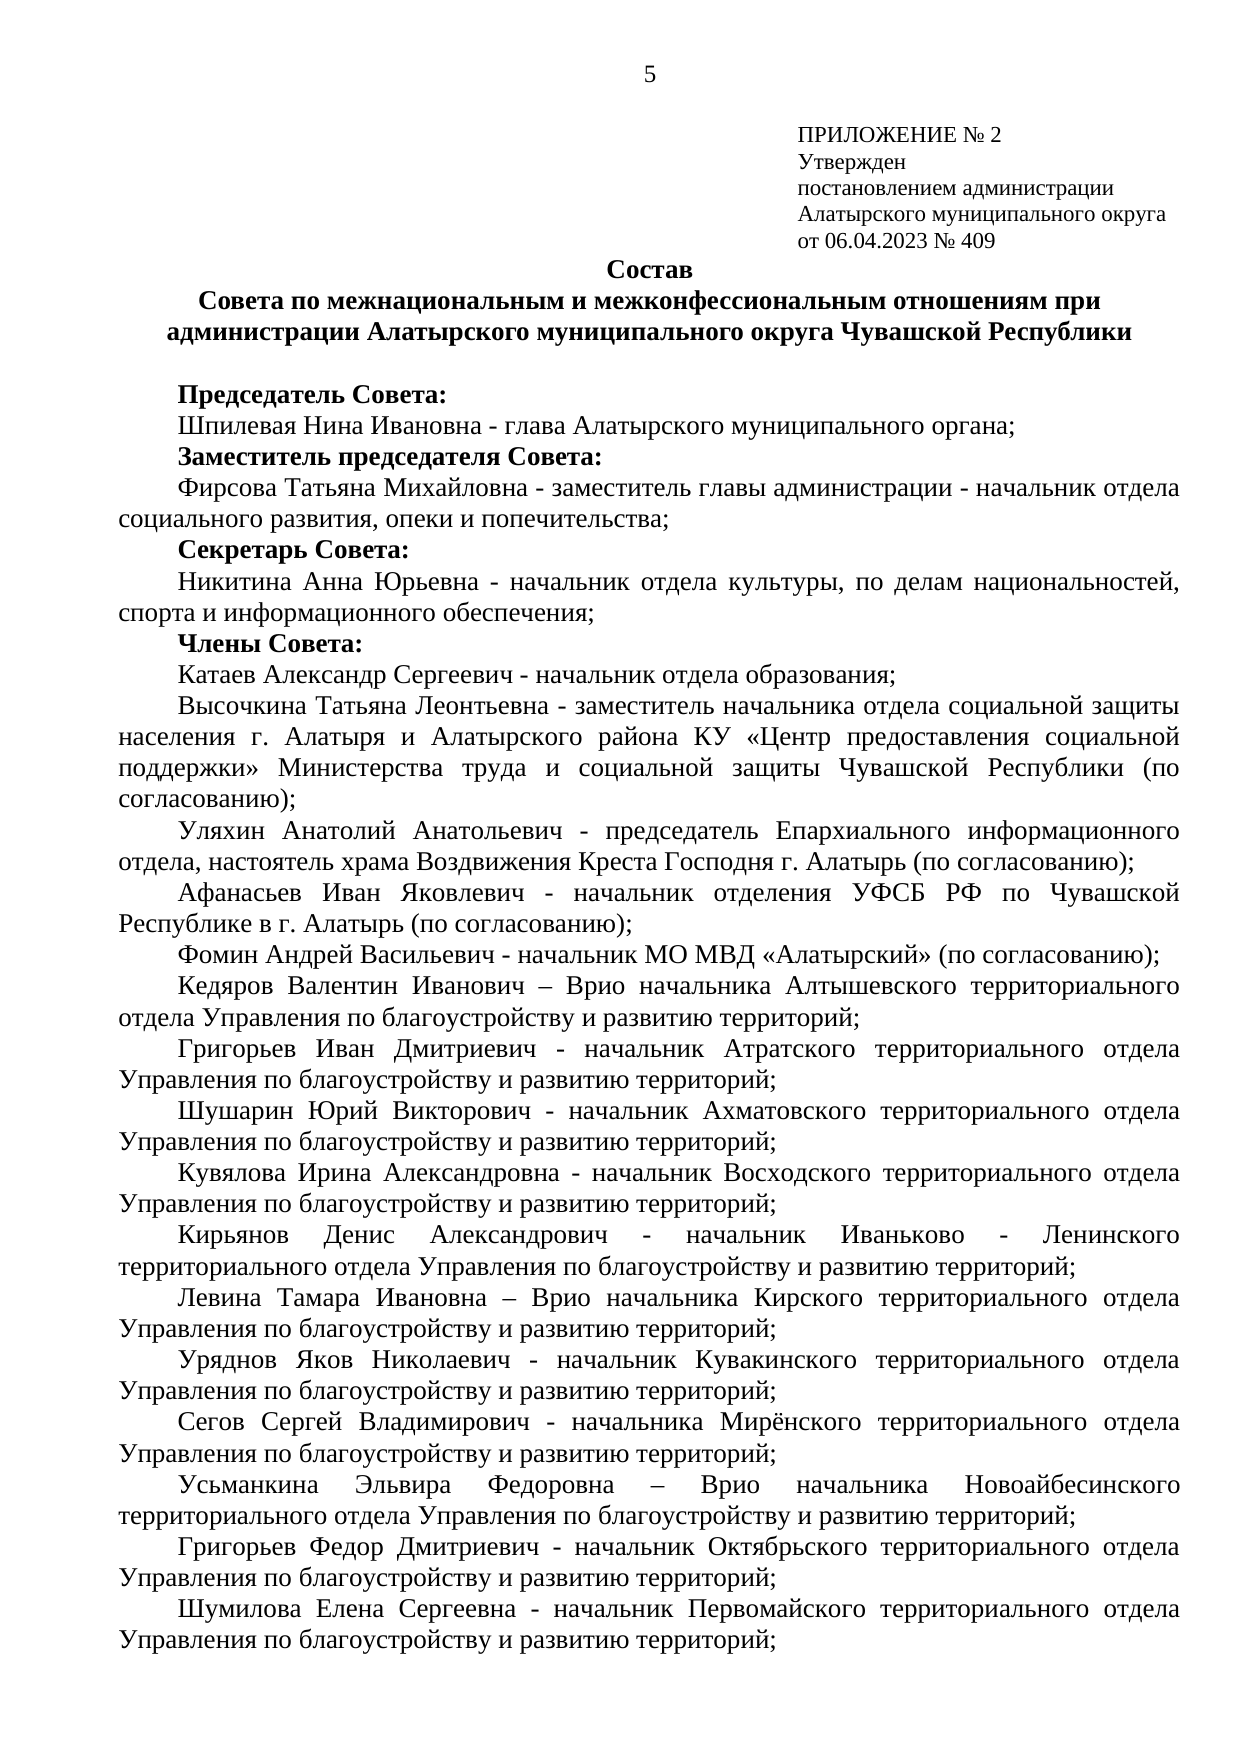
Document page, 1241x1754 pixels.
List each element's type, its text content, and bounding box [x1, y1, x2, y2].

text Члены Совета: [118, 627, 1181, 658]
subtitle Совета по межнациональным и межконфессиональным отношениям при администрации Алатырского муниципального округа Чувашской Республики [118, 284, 1181, 347]
text постановлением администрации [797, 174, 1181, 200]
text Секретарь Совета: [118, 533, 1181, 564]
subtitle Состав [118, 253, 1181, 284]
text Левина Тамара Ивановна – Врио начальника Кирского территориального отдела Управления по благоустройству и развитию территорий; [118, 1281, 1181, 1343]
text Уляхин Анатолий Анатольевич - председатель Епархиального информационного отдела, настоятель храма Воздвижения Креста Господня г. Алатырь (по согласованию); [118, 814, 1181, 876]
text Председатель Совета: [118, 378, 1181, 409]
text Усьманкина Эльвира Федоровна – Врио начальника Новоайбесинского территориального отдела Управления по благоустройству и развитию территорий; [118, 1468, 1181, 1530]
text Заместитель председателя Совета: [118, 440, 1181, 471]
text Высочкина Татьяна Леонтьевна - заместитель начальника отдела социальной защиты населения г. Алатыря и Алатырского района КУ «Центр предоставления социальной поддержки» Министерства труда и социальной защиты Чувашской Республики (по согласованию); [118, 689, 1181, 814]
text Кирьянов Денис Александрович - начальник Иваньково - Ленинского территориального отдела Управления по благоустройству и развитию территорий; [118, 1219, 1181, 1281]
text Шушарин Юрий Викторович - начальник Ахматовского территориального отдела Управления по благоустройству и развитию территорий; [118, 1094, 1181, 1156]
text Уряднов Яков Николаевич - начальник Кувакинского территориального отдела Управления по благоустройству и развитию территорий; [118, 1343, 1181, 1406]
text Фирсова Татьяна Михайловна - заместитель главы администрации - начальник отдела социального развития, опеки и попечительства; [118, 471, 1181, 533]
text Кувялова Ирина Александровна - начальник Восходского территориального отдела Управления по благоустройству и развитию территорий; [118, 1156, 1181, 1219]
text Фомин Андрей Васильевич - начальник МО МВД «Алатырский» (по согласованию); [118, 938, 1181, 969]
text Григорьев Федор Дмитриевич - начальник Октябрьского территориального отдела Управления по благоустройству и развитию территорий; [118, 1530, 1181, 1592]
text от 06.04.2023 № 409 [797, 227, 1181, 253]
text Кедяров Валентин Иванович – Врио начальника Алтышевского территориального отдела Управления по благоустройству и развитию территорий; [118, 969, 1181, 1032]
text Афанасьев Иван Яковлевич - начальник отделения УФСБ РФ по Чувашской Республике в г. Алатырь (по согласованию); [118, 876, 1181, 938]
text Утвержден [797, 148, 1181, 174]
text Никитина Анна Юрьевна - начальник отдела культуры, по делам национальностей, спорта и информационного обеспечения; [118, 564, 1181, 627]
text Шпилевая Нина Ивановна - глава Алатырского муниципального органа; [118, 409, 1181, 440]
text Сегов Сергей Владимирович - начальника Мирёнского территориального отдела Управления по благоустройству и развитию территорий; [118, 1406, 1181, 1468]
text Григорьев Иван Дмитриевич - начальник Атратского территориального отдела Управления по благоустройству и развитию территорий; [118, 1032, 1181, 1094]
text Алатырского муниципального округа [797, 200, 1181, 227]
text ПРИЛОЖЕНИЕ № 2 [797, 121, 1181, 148]
text Шумилова Елена Сергеевна - начальник Первомайского территориального отдела Управления по благоустройству и развитию территорий; [118, 1592, 1181, 1655]
text Катаев Александр Сергеевич - начальник отдела образования; [118, 658, 1181, 689]
